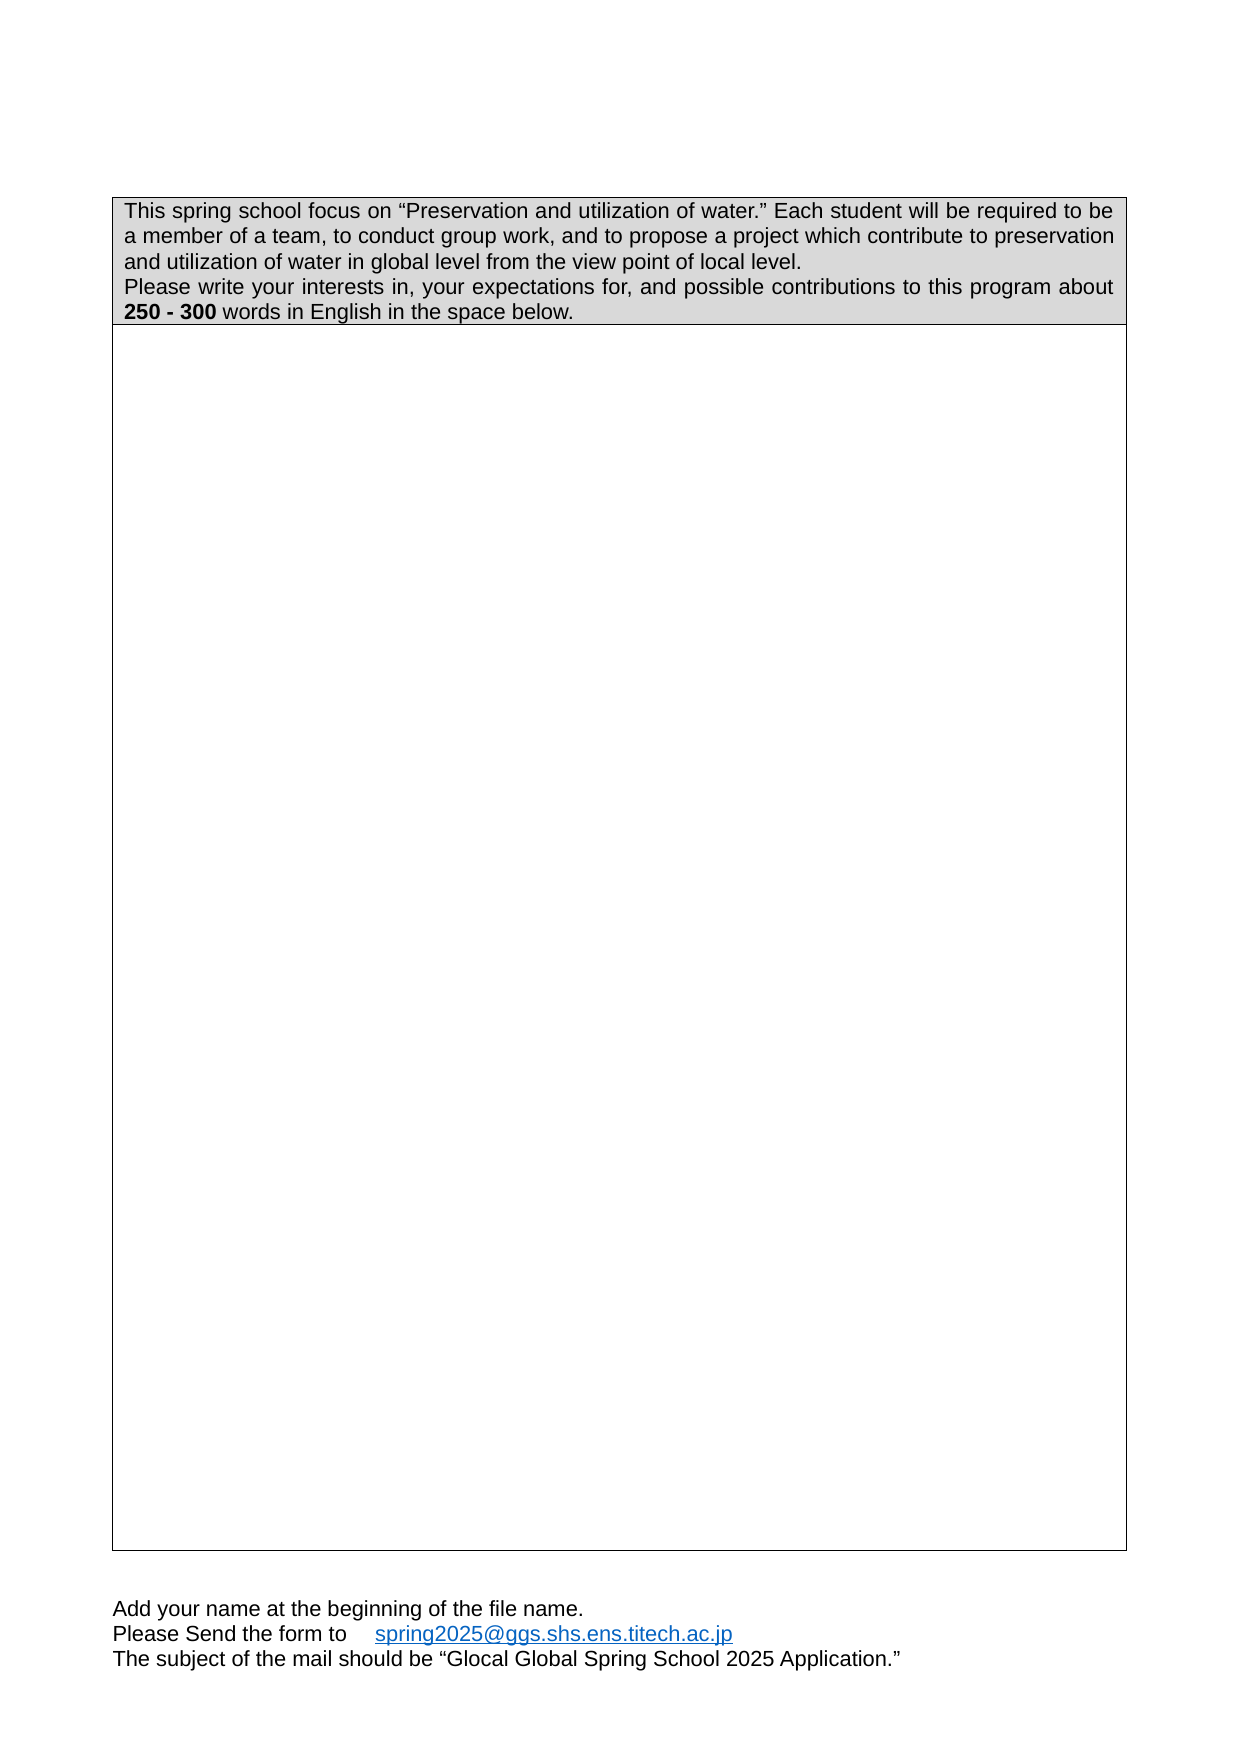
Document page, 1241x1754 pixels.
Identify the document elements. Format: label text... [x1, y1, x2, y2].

table_cell [113, 325, 1126, 1550]
table_header This spring school focus on “Preservation and utilization of water.” Each student will be required to be a member of a team, to conduct group work, and to propose a project which contribute to preservation and utilization of water in global level from the view point of local level. Please write your interests in, your expectations for, and possible contributions to this program about 250 - 300 words in English in the space below. [113, 198, 1126, 324]
